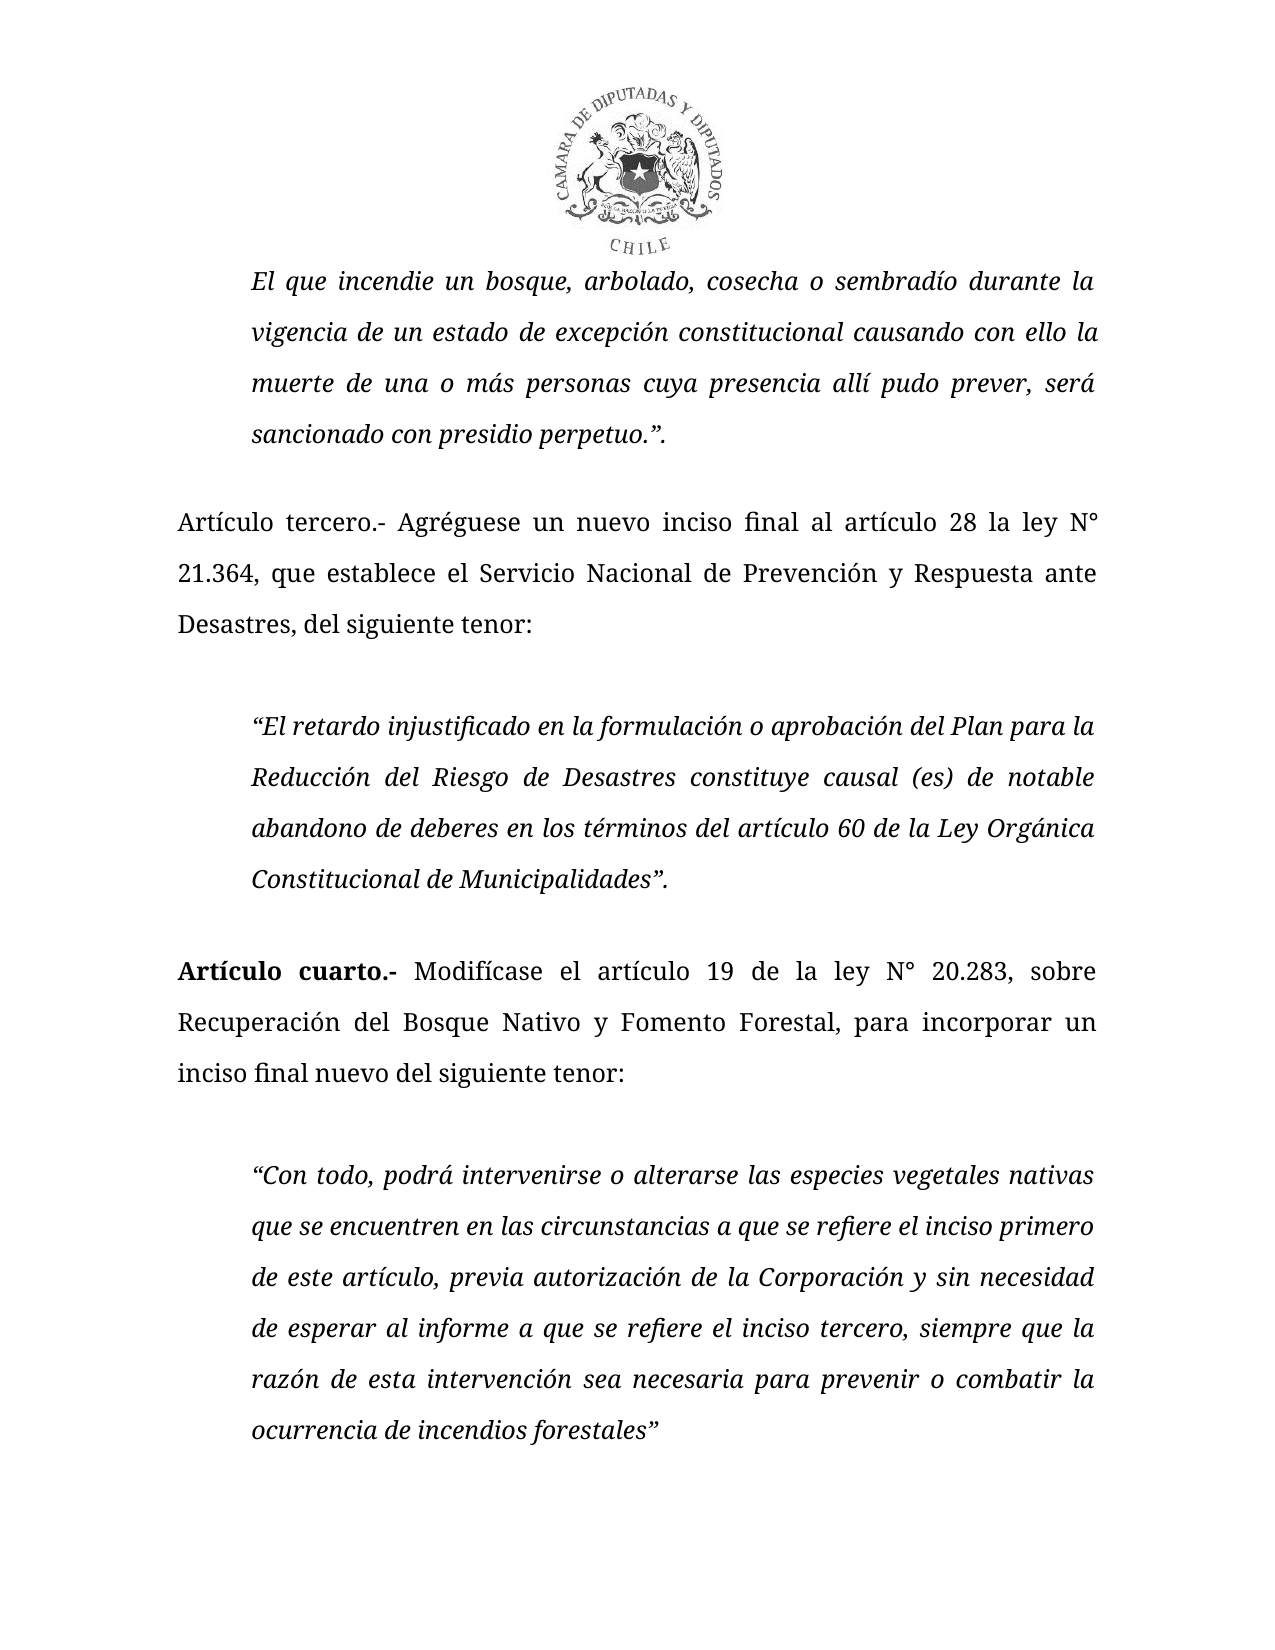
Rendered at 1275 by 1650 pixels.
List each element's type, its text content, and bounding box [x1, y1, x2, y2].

text El que incendie un bosque, arbolado, cosecha o sembradío durante la vigencia de un estado de excepción constitucional causando con ello la muerte de una o más personas cuya presencia allí pudo prever, será sancionado con presidio perpetuo.”. [251, 263, 1098, 451]
text Artículo tercero.- Agréguese un nuevo inciso final al artículo 28 la ley N° 21.364, que establece el Servicio Nacional de Prevención y Respuesta ante Desastres, del siguiente tenor: [177, 504, 1098, 641]
picture [546, 86, 727, 261]
text “Con todo, podrá intervenirse o alterarse las especies vegetales nativas que se encuentren en las circunstancias a que se refiere el inciso primero de este artículo, previa autorización de la Corporación y sin necesidad de esperar al informe a que se refiere el inciso tercero, siempre que la razón de esta intervención sea necesaria para prevenir o combatir la ocurrencia de incendios forestales” [251, 1157, 1098, 1447]
text “El retardo injustificado en la formulación o aprobación del Plan para la Reducción del Riesgo de Desastres constituye causal (es) de notable abandono de deberes en los términos del artículo 60 de la Ley Orgánica Constitucional de Municipalidades”. [251, 708, 1098, 896]
text Artículo cuarto.- Modifícase el artículo 19 de la ley N° 20.283, sobre Recuperación del Bosque Nativo y Fomento Forestal, para incorporar un inciso final nuevo del siguiente tenor: [177, 953, 1098, 1089]
